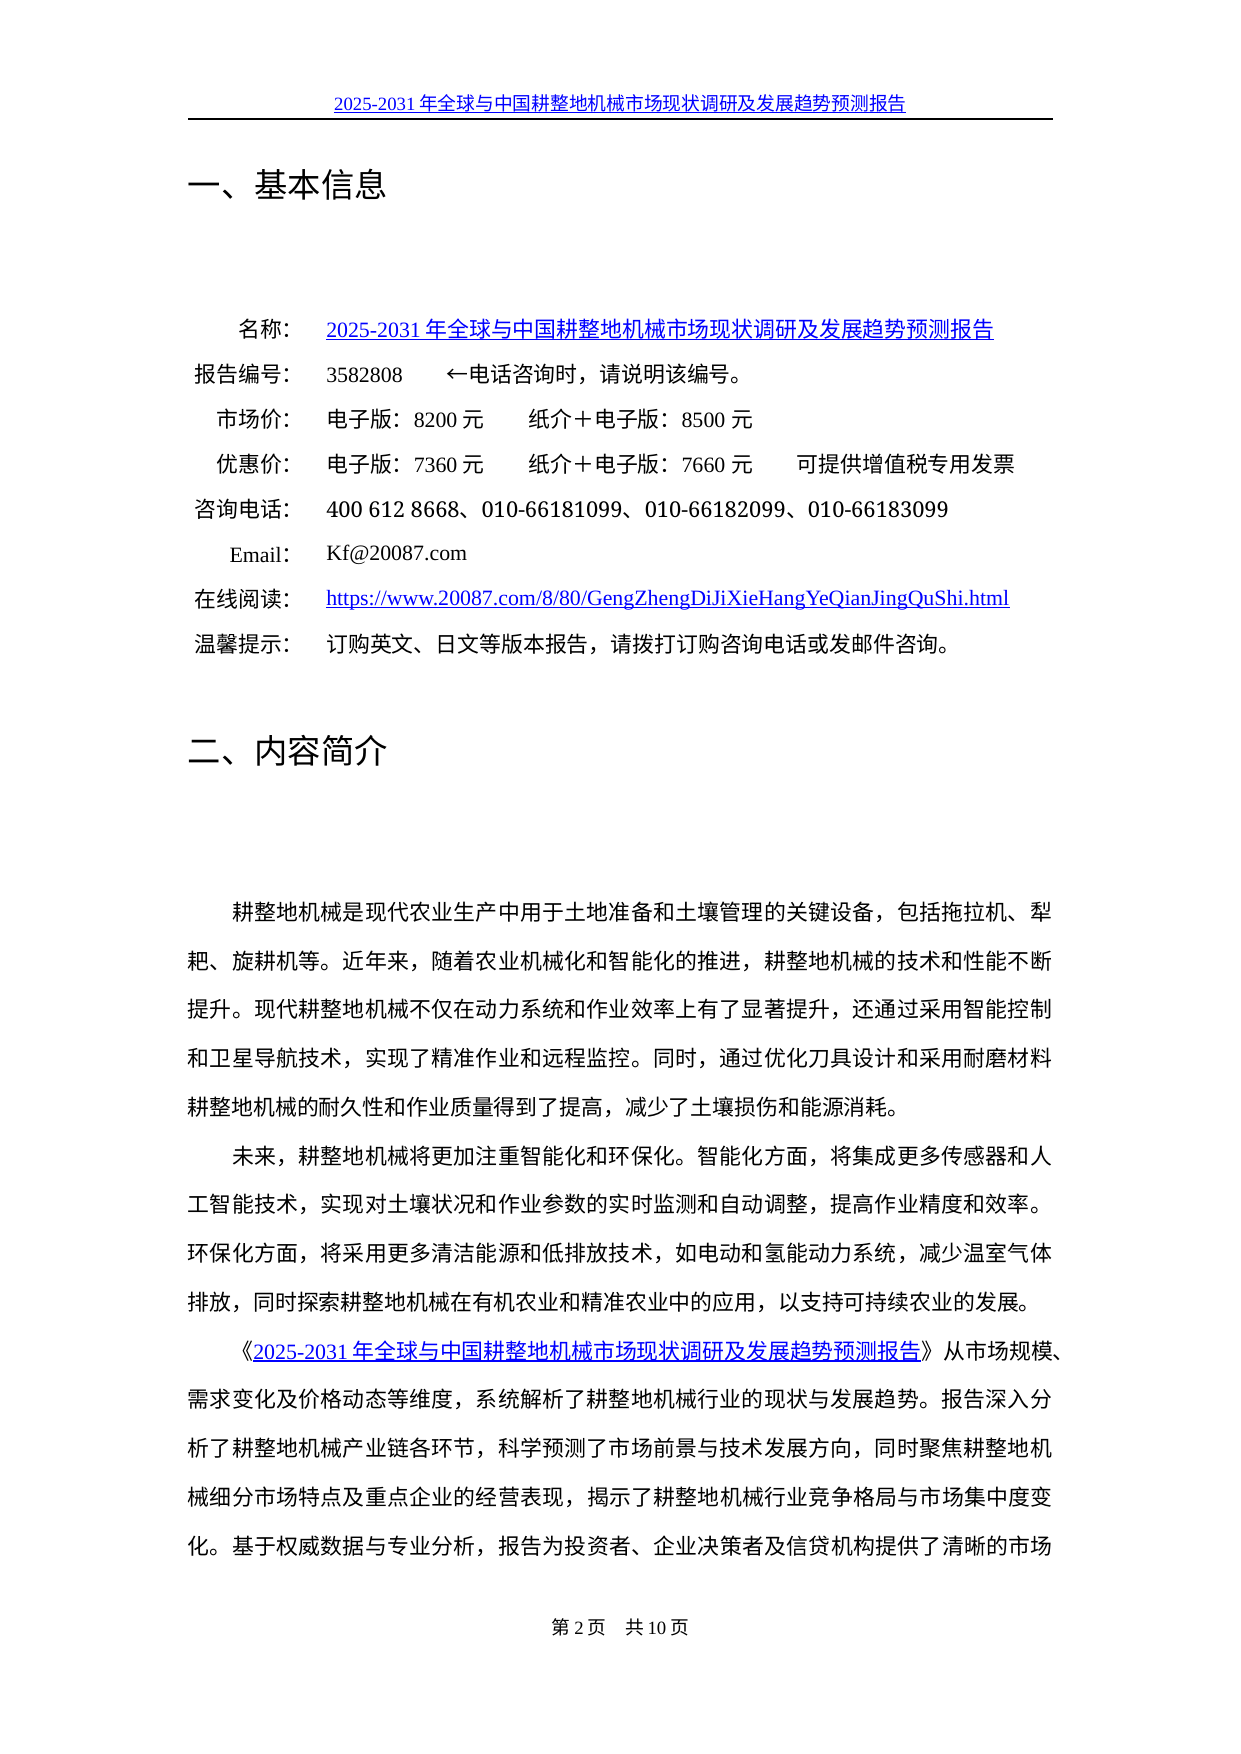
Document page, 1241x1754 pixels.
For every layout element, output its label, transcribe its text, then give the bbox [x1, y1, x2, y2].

table_cell 咨询电话： [167, 492, 315, 537]
title 一、基本信息 [187, 150, 1053, 215]
table_cell 温馨提示： [167, 627, 315, 672]
table_header 名称： [167, 312, 315, 357]
table_cell 市场价： [167, 402, 315, 447]
table_cell 报告编号： [167, 357, 315, 402]
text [187, 894, 1053, 1561]
table_cell 订购英文、日文等版本报告，请拨打订购咨询电话或发邮件咨询。 [315, 627, 1073, 672]
table_cell [315, 582, 1073, 627]
table_cell 电子版：8200 元 纸介＋电子版：8500 元 [315, 402, 1073, 447]
table_cell 电子版：7360 元 纸介＋电子版：7660 元 可提供增值税专用发票 [315, 447, 1073, 492]
table_cell Email： [167, 537, 315, 582]
table_cell 优惠价： [167, 447, 315, 492]
title 二、内容简介 [187, 717, 1053, 782]
table_cell 3582808 ←电话咨询时，请说明该编号。 [315, 357, 1073, 402]
table_cell Kf@20087.com [315, 537, 1073, 582]
table_cell 400 612 8668、010-66181099、010-66182099、010-66183099 [315, 492, 1073, 537]
table_cell 在线阅读： [167, 582, 315, 627]
table_header 2025-2031年全球与中国耕整地机械市场现状调研及发展趋势预测报告 [315, 312, 1073, 357]
